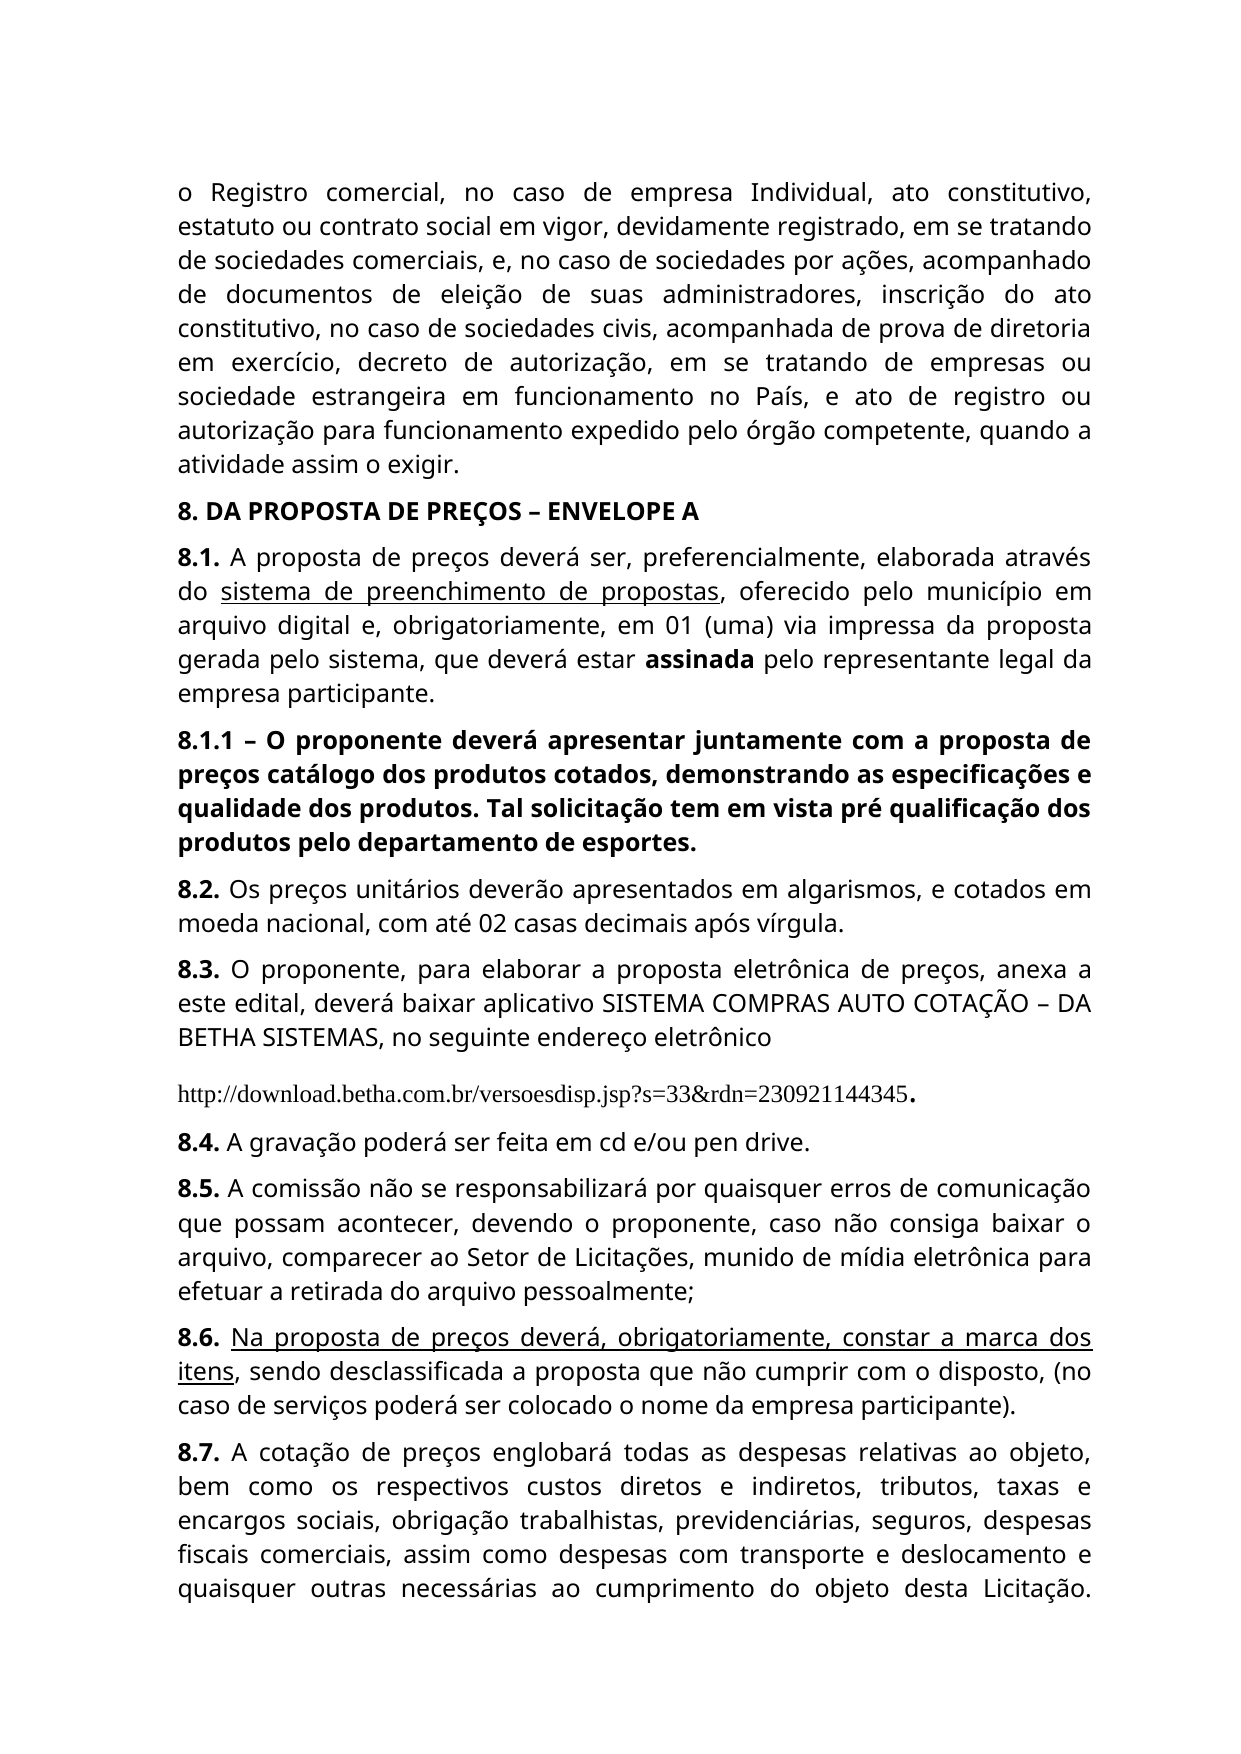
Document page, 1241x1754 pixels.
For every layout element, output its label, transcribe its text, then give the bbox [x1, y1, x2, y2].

text 8.1.1 – O proponente deverá apresentar juntamente com a proposta de preços catálogo dos produtos cotados, demonstrando as especificações e qualidade dos produtos. Tal solicitação tem em vista pré qualificação dos produtos pelo departamento de esportes. [177, 723, 1093, 859]
text 8.4. A gravação poderá ser feita em cd e/ou pen drive. [177, 1124, 1093, 1159]
text 8.3. O proponente, para elaborar a proposta eletrônica de preços, anexa a este edital, deverá baixar aplicativo SISTEMA COMPRAS AUTO COTAÇÃO – DA BETHA SISTEMAS, no seguinte endereço eletrônico [177, 952, 1093, 1054]
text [177, 1434, 1093, 1605]
text http://download.betha.com.br/versoesdisp.jsp?s=33&rdn=230921144345. [177, 1067, 1093, 1112]
text 8. DA PROPOSTA DE PREÇOS – ENVELOPE A [177, 493, 1093, 527]
text 8.2. Os preços unitários deverão apresentados em algarismos, e cotados em moeda nacional, com até 02 casas decimais após vírgula. [177, 871, 1093, 939]
text 8.1. A proposta de preços deverá ser, preferencialmente, elaborada através do sistema de preenchimento de propostas, oferecido pelo município em arquivo digital e, obrigatoriamente, em 01 (uma) via impressa da proposta gerada pelo sistema, que deverá estar assinada pelo representante legal da empresa participante. [177, 540, 1093, 710]
text 8.5. A comissão não se responsabilizará por quaisquer erros de comunicação que possam acontecer, devendo o proponente, caso não consiga baixar o arquivo, comparecer ao Setor de Licitações, munido de mídia eletrônica para efetuar a retirada do arquivo pessoalmente; [177, 1171, 1093, 1307]
text 8.6. Na proposta de preços deverá, obrigatoriamente, constar a marca dos itens, sendo desclassificada a proposta que não cumprir com o disposto, (no caso de serviços poderá ser colocado o nome da empresa participante). [177, 1320, 1093, 1422]
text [177, 174, 1093, 481]
